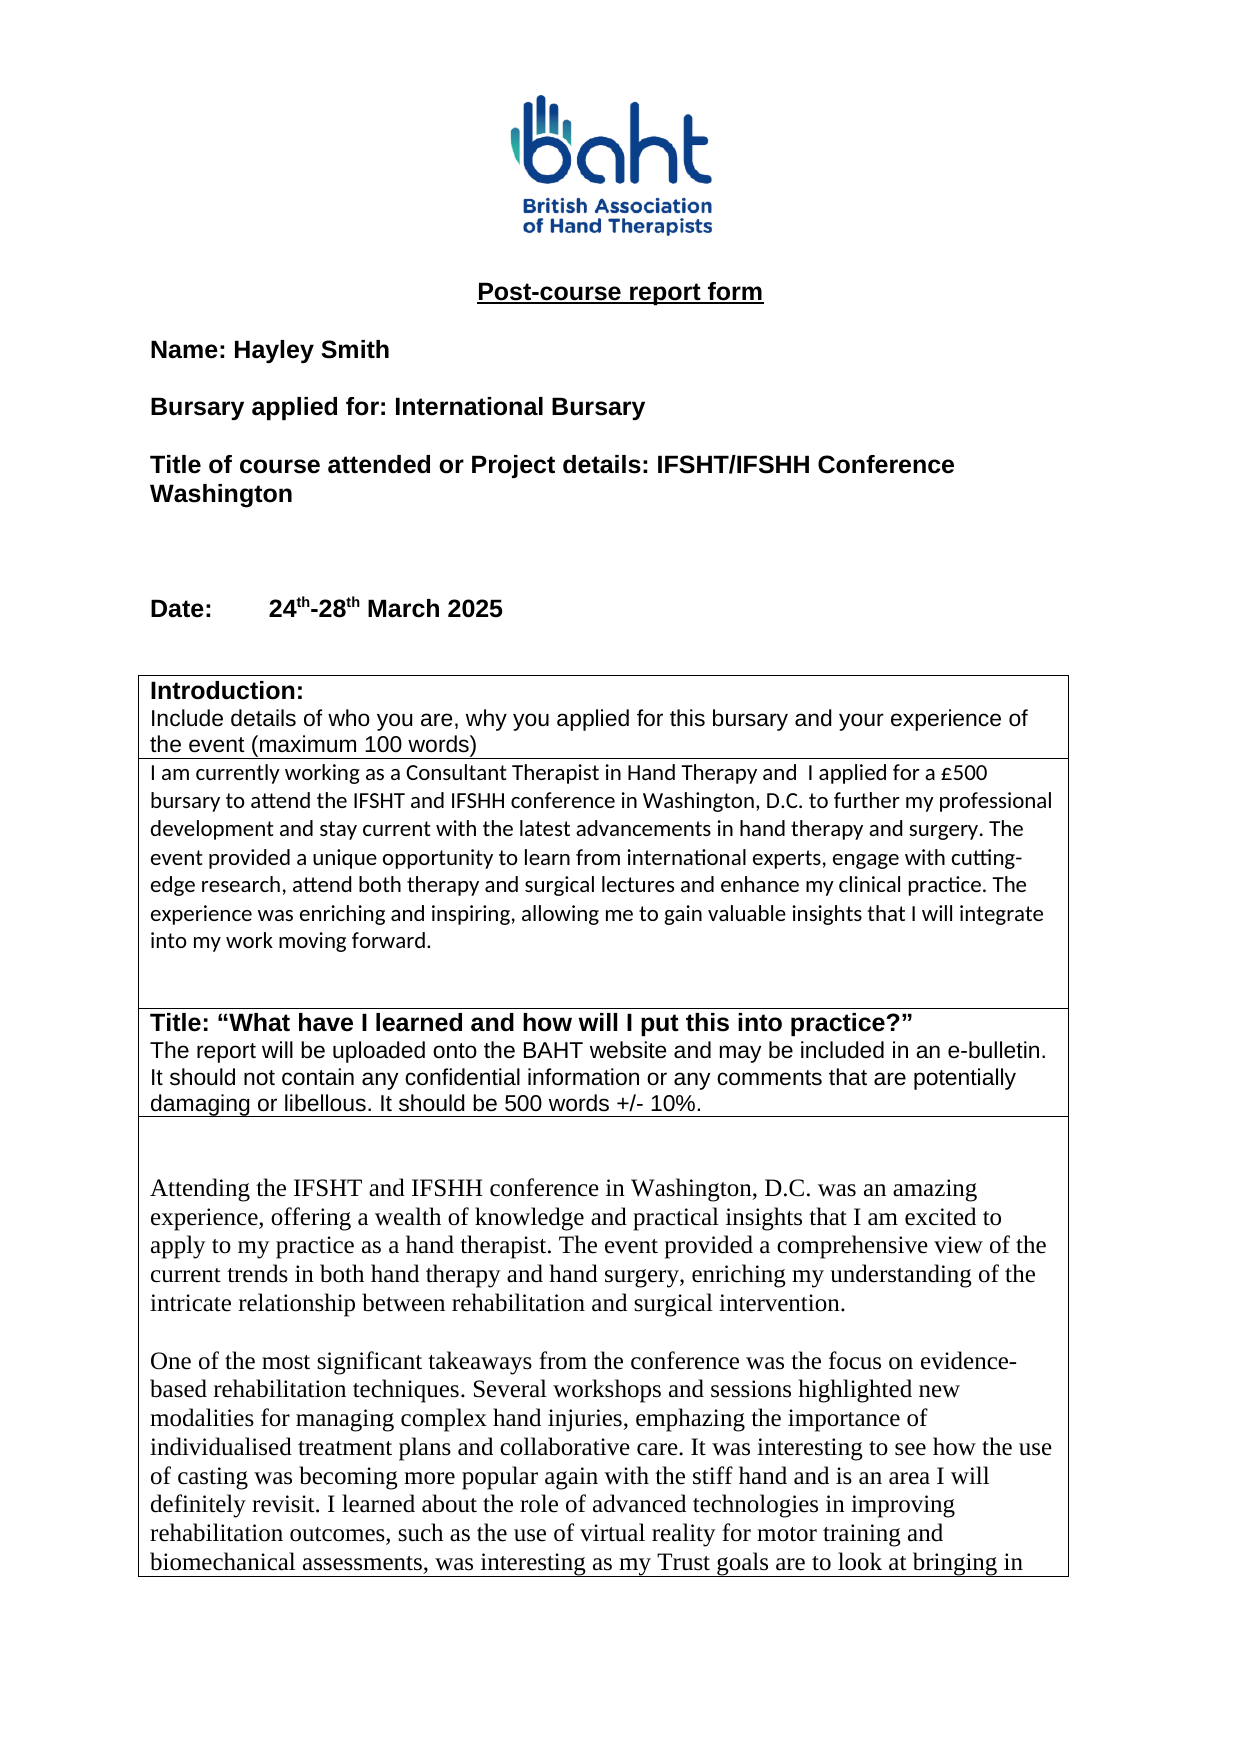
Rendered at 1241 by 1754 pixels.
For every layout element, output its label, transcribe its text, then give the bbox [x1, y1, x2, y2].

text Bursary applied for: International Bursary [150, 392, 1090, 421]
text Post-course report form [150, 277, 1090, 306]
table_cell I am currently working as a Consultant Therapist in Hand Therapy and I applied for a £500 bursary to attend the IFSHT and IFSHH conference in Washington, D.C. to further my professional development and stay current with the latest advancements in hand therapy and surgery. The event provided a unique opportunity to learn from international experts, engage with cutting-edge research, attend both therapy and surgical lectures and enhance my clinical practice. The experience was enriching and inspiring, allowing me to gain valuable insights that I will integrate into my work moving forward. [139, 759, 1068, 1007]
text Date: 24th-28th March 2025 [150, 593, 1090, 622]
text Title of course attended or Project details: IFSHT/IFSHH Conference Washington [150, 450, 1090, 507]
text Name: Hayley Smith [150, 335, 1090, 363]
table_cell Title: “What have I learned and how will I put this into practice?” The report will be uploaded onto the BAHT website and may be included in an e-bulletin. It should not contain any confidential information or any comments that are potentially damaging or libellous. It should be 500 words +/- 10%. [139, 1009, 1068, 1116]
picture [493, 73, 747, 249]
table_header Introduction: Include details of who you are, why you applied for this bursary and your experience of the event (maximum 100 words) [139, 676, 1068, 757]
